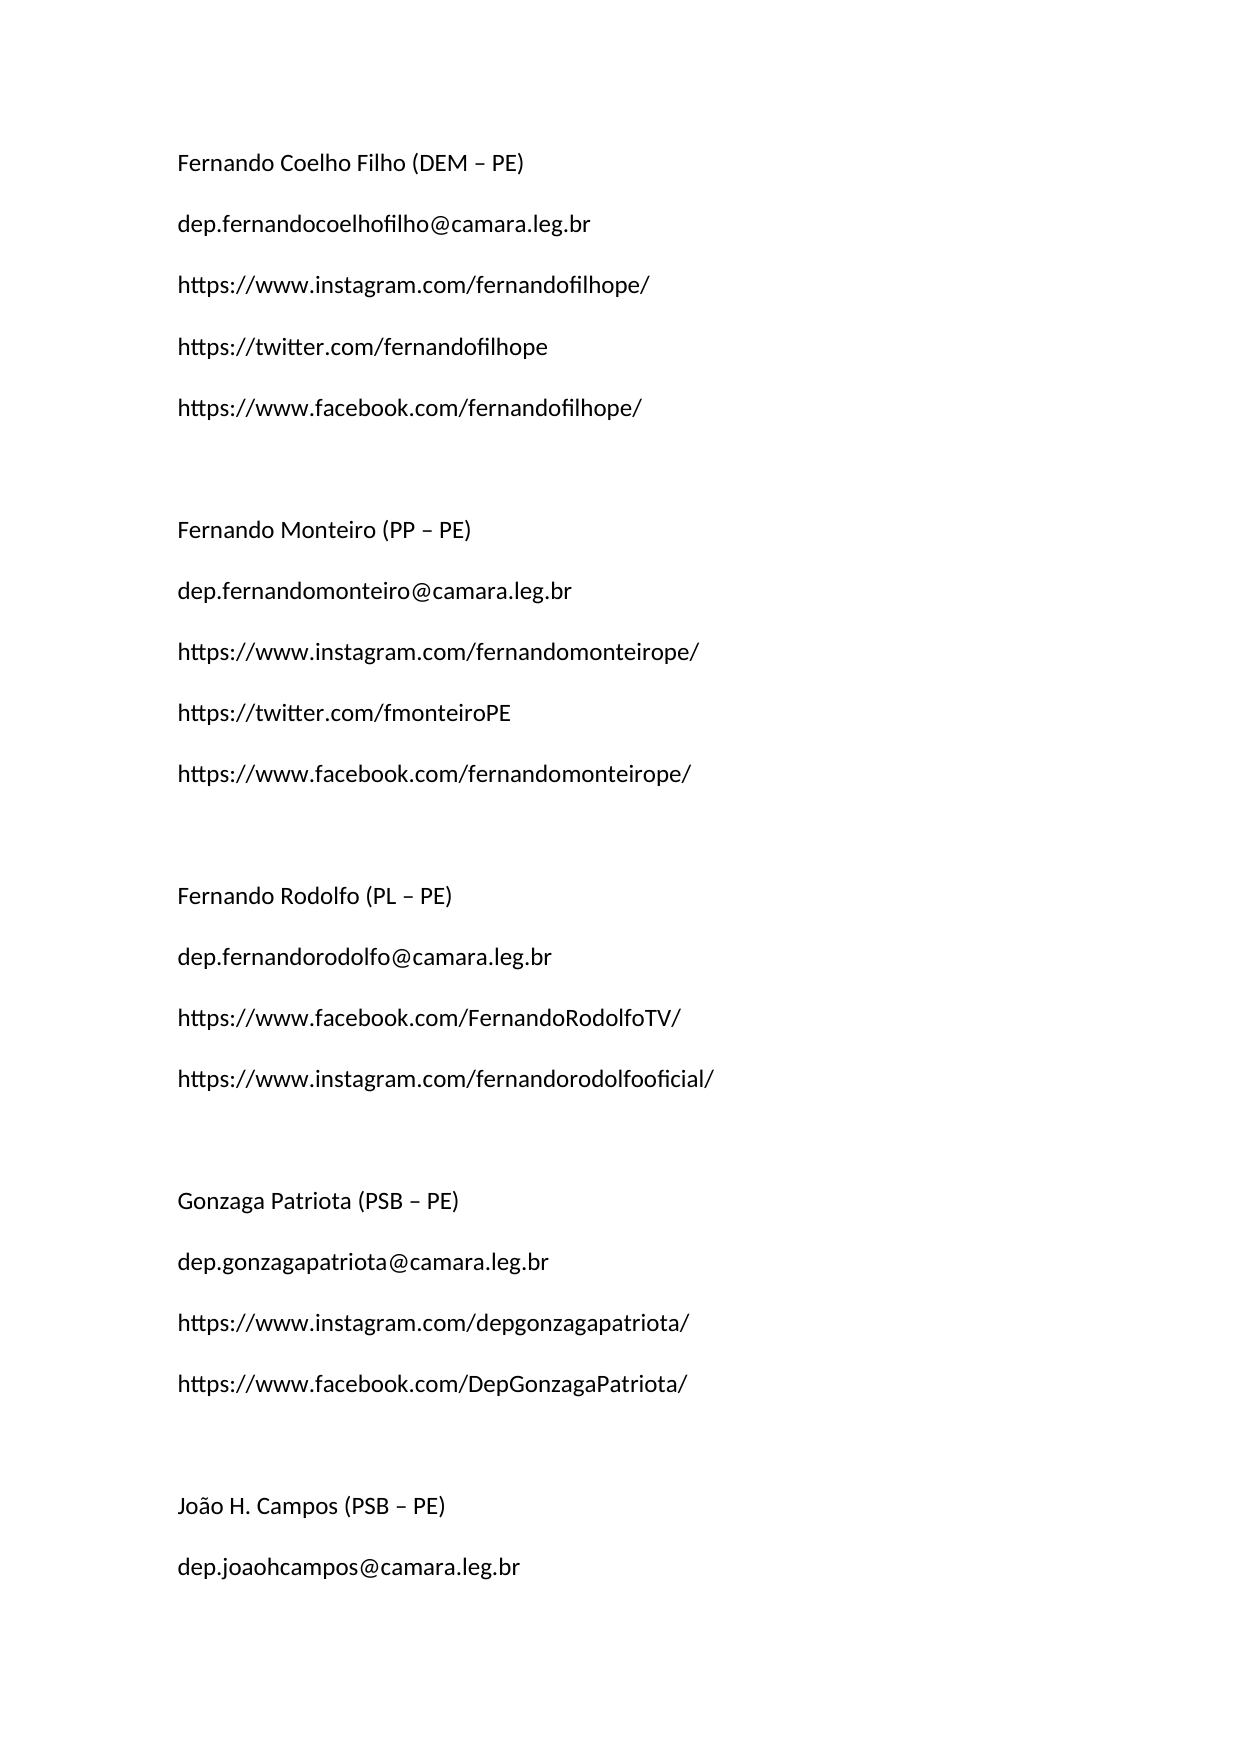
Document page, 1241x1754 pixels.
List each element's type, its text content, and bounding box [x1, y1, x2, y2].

text https://twitter.com/fmonteiroPE [177, 697, 1063, 727]
text https://www.instagram.com/depgonzagapatriota/ [177, 1307, 1063, 1338]
text dep.fernandocoelhofilho@camara.leg.br [177, 209, 1063, 239]
text https://www.instagram.com/fernandorodolfooficial/ [177, 1063, 1063, 1094]
text https://www.facebook.com/FernandoRodolfoTV/ [177, 1002, 1063, 1033]
text https://www.facebook.com/fernandofilhope/ [177, 392, 1063, 422]
text dep.fernandorodolfo@camara.leg.br [177, 941, 1063, 972]
text https://www.instagram.com/fernandofilhope/ [177, 270, 1063, 300]
text João H. Campos (PSB – PE) [177, 1491, 1063, 1521]
text dep.fernandomonteiro@camara.leg.br [177, 575, 1063, 605]
text https://www.instagram.com/fernandomonteirope/ [177, 636, 1063, 666]
text dep.gonzagapatriota@camara.leg.br [177, 1246, 1063, 1277]
text Fernando Coelho Filho (DEM – PE) [177, 148, 1063, 178]
text https://www.facebook.com/DepGonzagaPatriota/ [177, 1368, 1063, 1399]
text dep.joaohcampos@camara.leg.br [177, 1552, 1063, 1582]
text https://twitter.com/fernandofilhope [177, 331, 1063, 361]
text https://www.facebook.com/fernandomonteirope/ [177, 758, 1063, 788]
text Fernando Rodolfo (PL – PE) [177, 880, 1063, 911]
text Gonzaga Patriota (PSB – PE) [177, 1185, 1063, 1216]
text Fernando Monteiro (PP – PE) [177, 514, 1063, 544]
